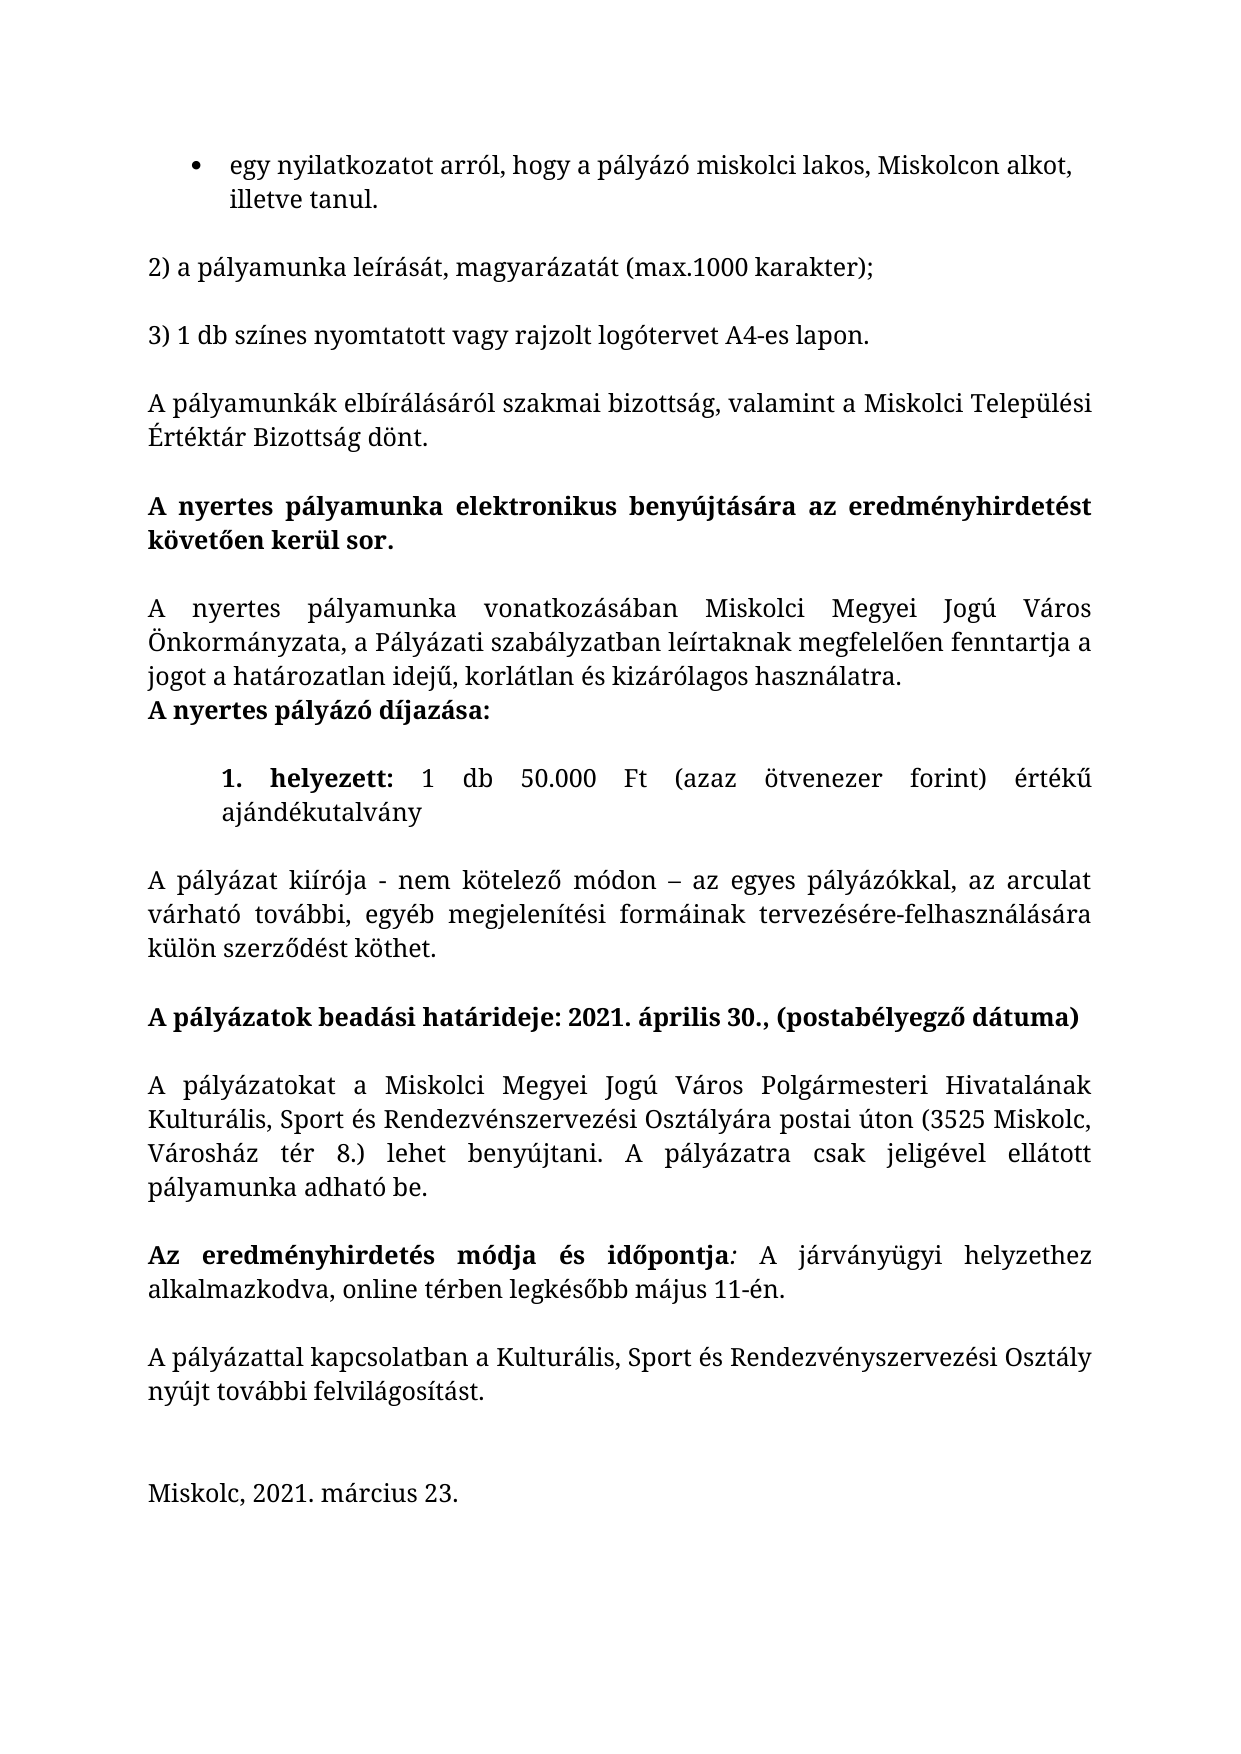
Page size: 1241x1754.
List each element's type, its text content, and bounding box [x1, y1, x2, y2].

text A pályázatokat a Miskolci Megyei Jogú Város Polgármesteri Hivatalának Kulturális, Sport és Rendezvénszervezési Osztályára postai úton (3525 Miskolc, Városház tér 8.) lehet benyújtani. A pályázatra csak jeligével ellátott pályamunka adható be. [148, 1067, 1093, 1203]
list 1. helyezett: 1 db 50.000 Ft (azaz ötvenezer forint) értékű ajándékutalvány [221, 761, 1093, 829]
text A pályamunkák elbírálásáról szakmai bizottság, valamint a Miskolci Települési Értéktár Bizottság dönt. [148, 386, 1093, 454]
text Miskolc, 2021. március 23. [148, 1476, 1093, 1510]
text A pályázattal kapcsolatban a Kulturális, Sport és Rendezvényszervezési Osztály nyújt további felvilágosítást. [148, 1340, 1093, 1408]
text A nyertes pályamunka vonatkozásában Miskolci Megyei Jogú Város Önkormányzata, a Pályázati szabályzatban leírtaknak megfelelően fenntartja a jogot a határozatlan idejű, korlátlan és kizárólagos használatra. [148, 590, 1093, 693]
text A nyertes pályázó díjazása: [148, 693, 1093, 727]
text 2) a pályamunka leírását, magyarázatát (max.1000 karakter); [148, 216, 1093, 284]
text A nyertes pályamunka elektronikus benyújtására az eredményhirdetést követően kerül sor. [148, 488, 1093, 556]
text Az eredményhirdetés módja és időpontja: A járványügyi helyzethez alkalmazkodva, online térben legkésőbb május 11-én. [148, 1238, 1093, 1306]
text 3) 1 db színes nyomtatott vagy rajzolt logótervet A4-es lapon. [148, 284, 1093, 352]
text A pályázat kiírója - nem kötelező módon – az egyes pályázókkal, az arculat várható további, egyéb megjelenítési formáinak tervezésére-felhasználására külön szerződést köthet. [148, 863, 1093, 965]
list egy nyilatkozatot arról, hogy a pályázó miskolci lakos, Miskolcon alkot, illetve tanul. [192, 148, 1093, 216]
text A pályázatok beadási határideje: 2021. április 30., (postabélyegző dátuma) [148, 999, 1093, 1033]
